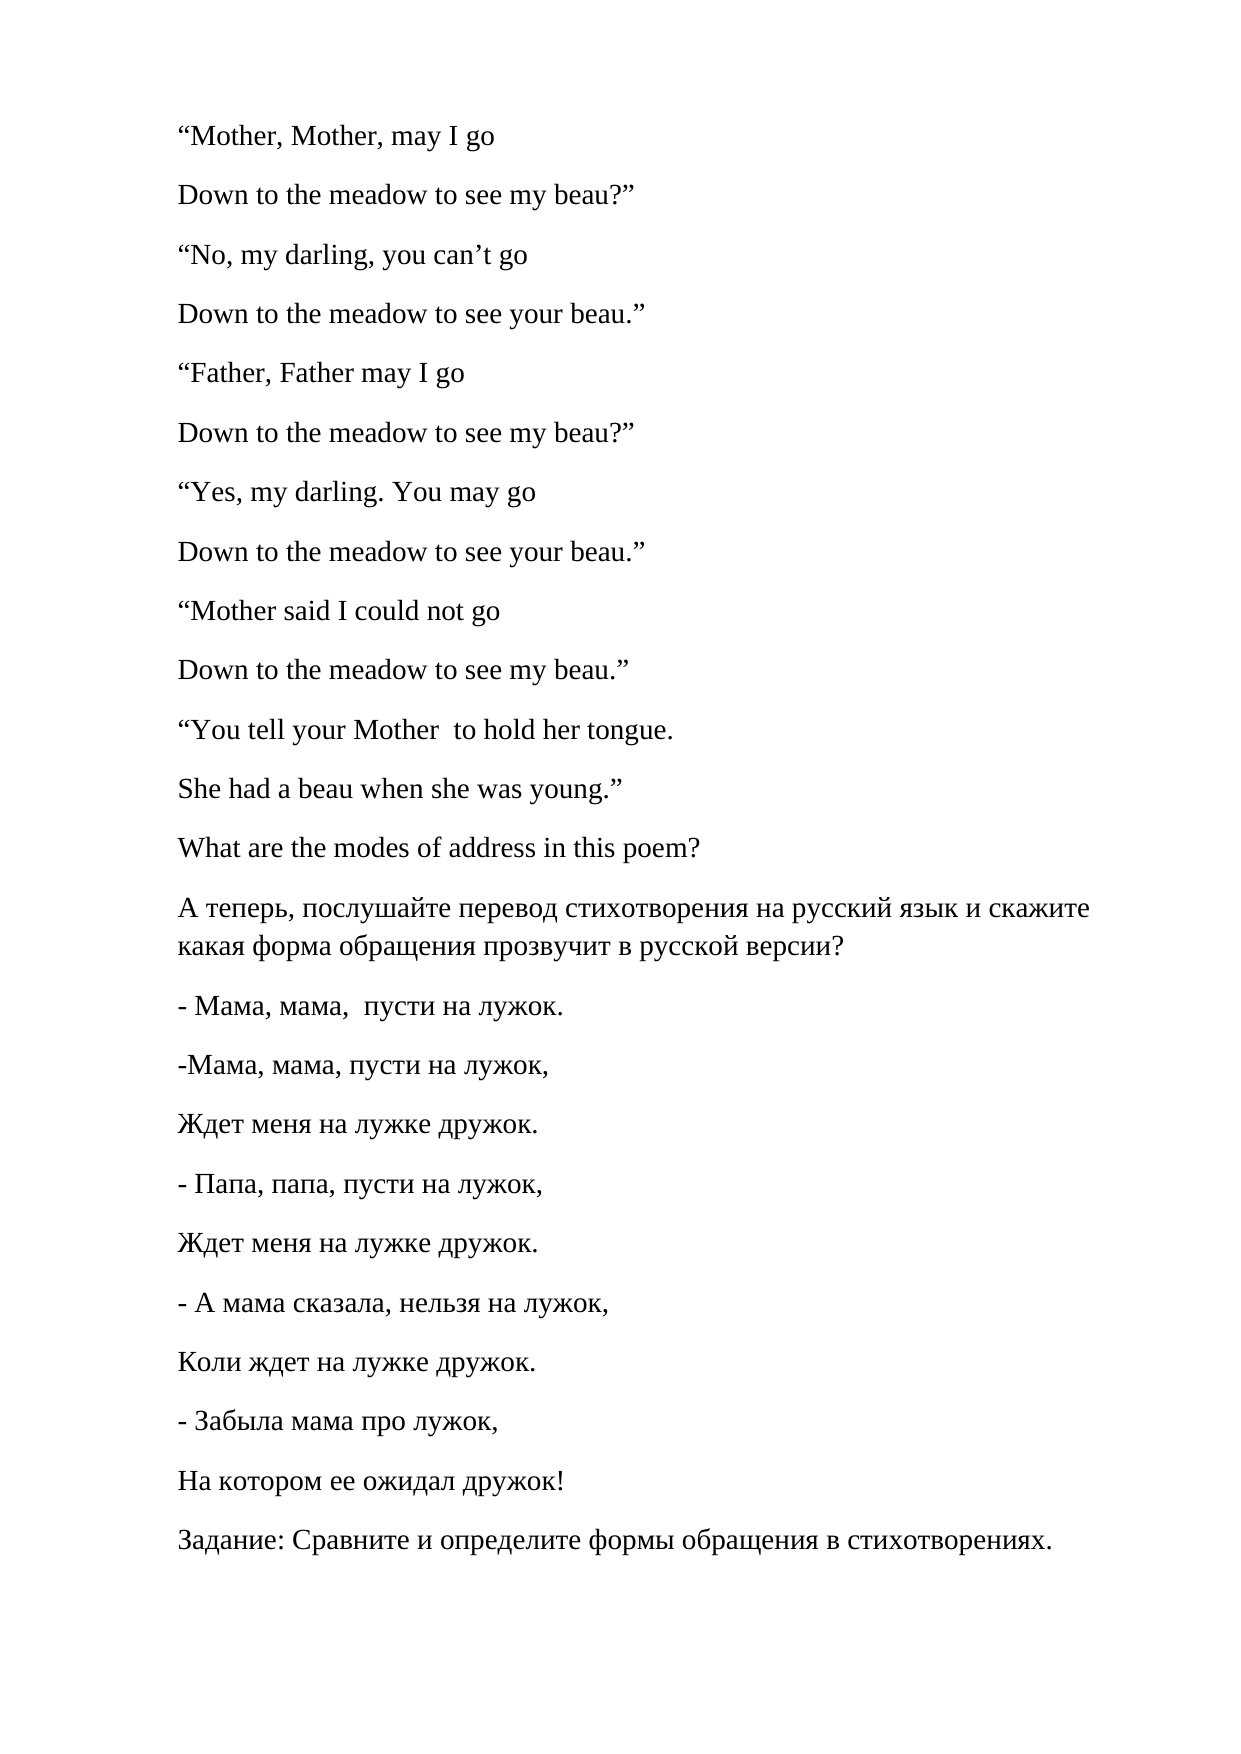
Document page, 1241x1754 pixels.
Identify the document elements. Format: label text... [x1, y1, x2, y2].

text Down to the meadow to see my beau.” [177, 652, 1152, 686]
text “Mother, Mother, may I go [177, 118, 1152, 152]
text She had a beau when she was young.” [177, 771, 1152, 805]
text - Забыла мама про лужок, [177, 1403, 1152, 1437]
text Down to the meadow to see your beau.” [177, 534, 1152, 567]
text “Mother said I could not go [177, 593, 1152, 627]
text Ждет меня на лужке дружок. [177, 1107, 1152, 1140]
text What are the modes of address in this poem? [177, 831, 1152, 864]
text - А мама сказала, нельзя на лужок, [177, 1285, 1152, 1318]
text На котором ее ожидал дружок! [177, 1463, 1152, 1496]
text Задание: Сравните и определите формы обращения в стихотворениях. [177, 1522, 1152, 1556]
text - Мама, мама, пусти на лужок. [177, 988, 1152, 1021]
text Down to the meadow to see my beau?” [177, 415, 1152, 448]
text “Yes, my darling. You may go [177, 474, 1152, 508]
text Down to the meadow to see my beau?” [177, 177, 1152, 211]
text Ждет меня на лужке дружок. [177, 1225, 1152, 1259]
text - Папа, папа, пусти на лужок, [177, 1166, 1152, 1199]
text “No, my darling, you can’t go [177, 237, 1152, 270]
text “You tell your Mother to hold her tongue. [177, 712, 1152, 745]
text “Father, Father may I go [177, 356, 1152, 389]
text А теперь, послушайте перевод стихотворения на русский язык и скажите какая форма обращения прозвучит в русской версии? [177, 890, 1152, 962]
text Down to the meadow to see your beau.” [177, 296, 1152, 330]
text Коли ждет на лужке дружок. [177, 1344, 1152, 1378]
text -Мама, мама, пусти на лужок, [177, 1047, 1152, 1081]
